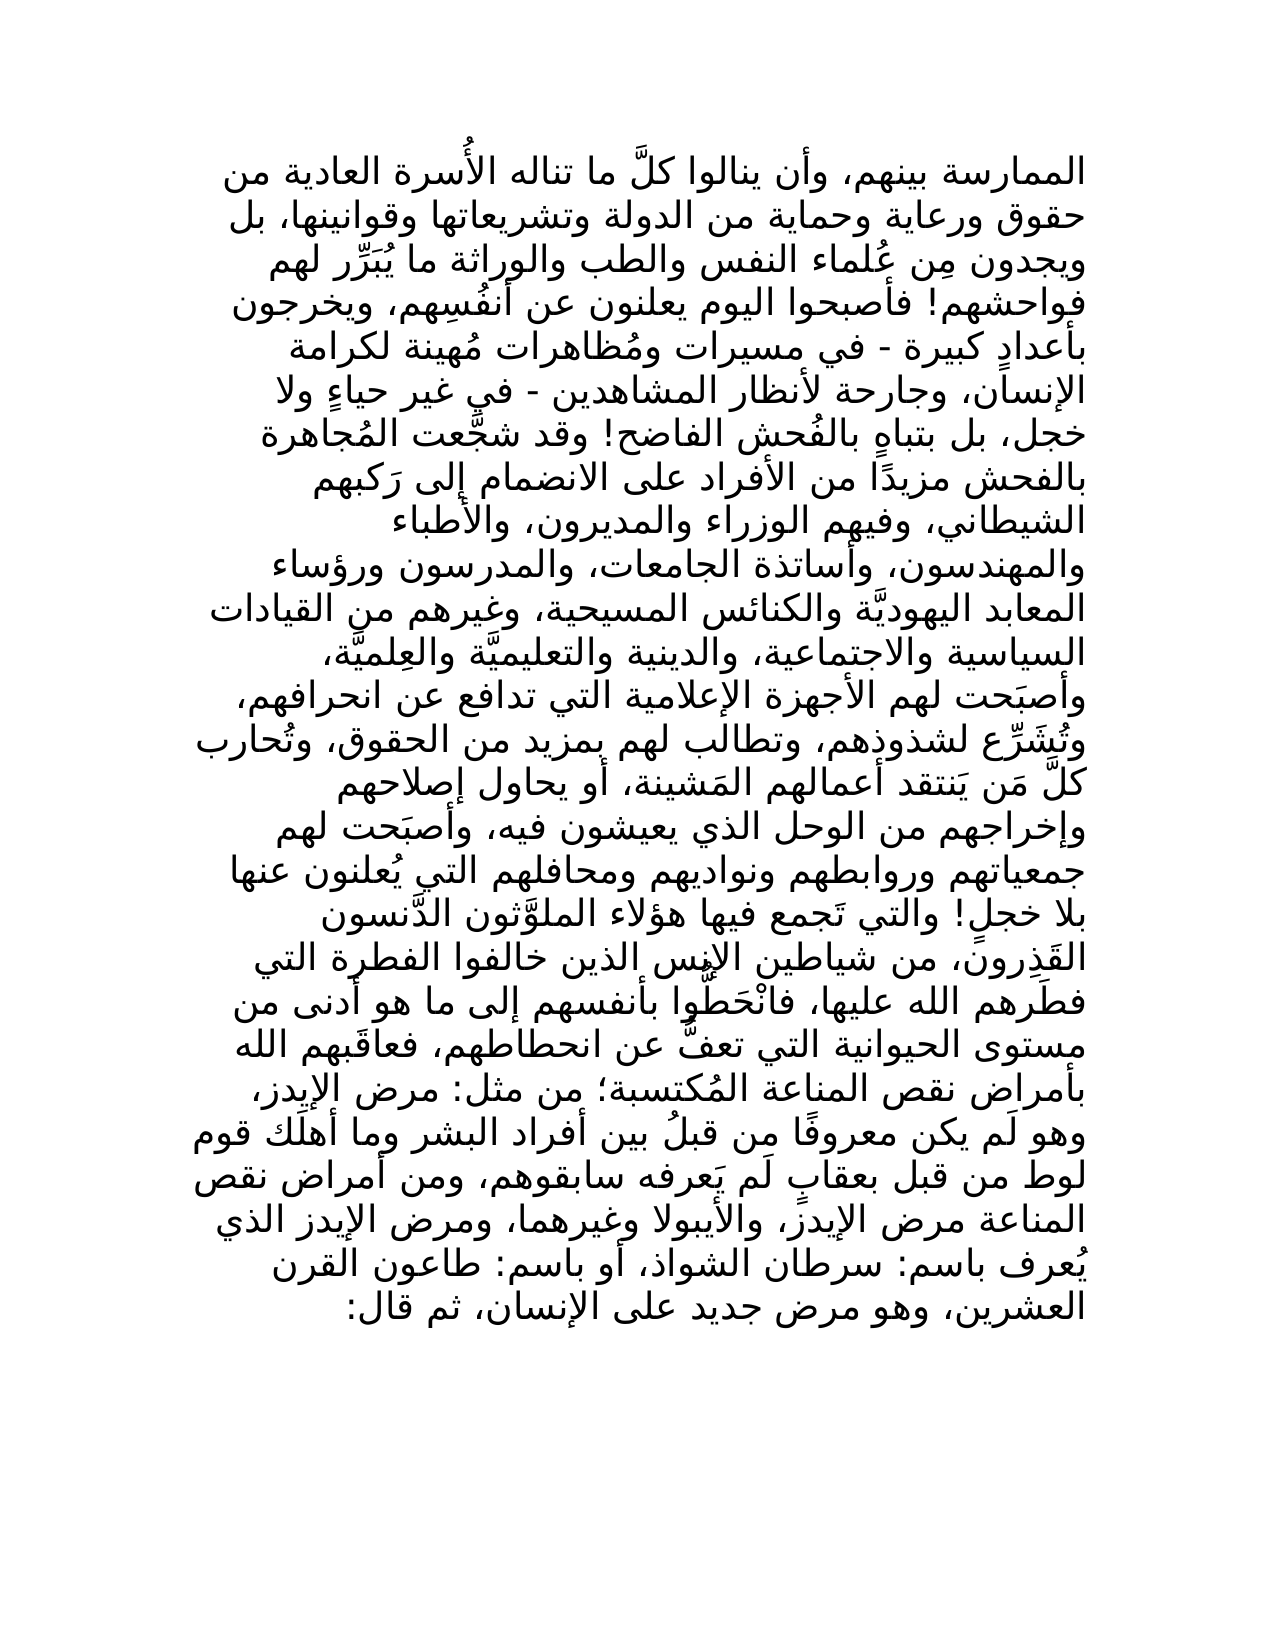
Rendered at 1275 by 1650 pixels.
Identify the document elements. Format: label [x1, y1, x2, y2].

text [187, 150, 1087, 1328]
